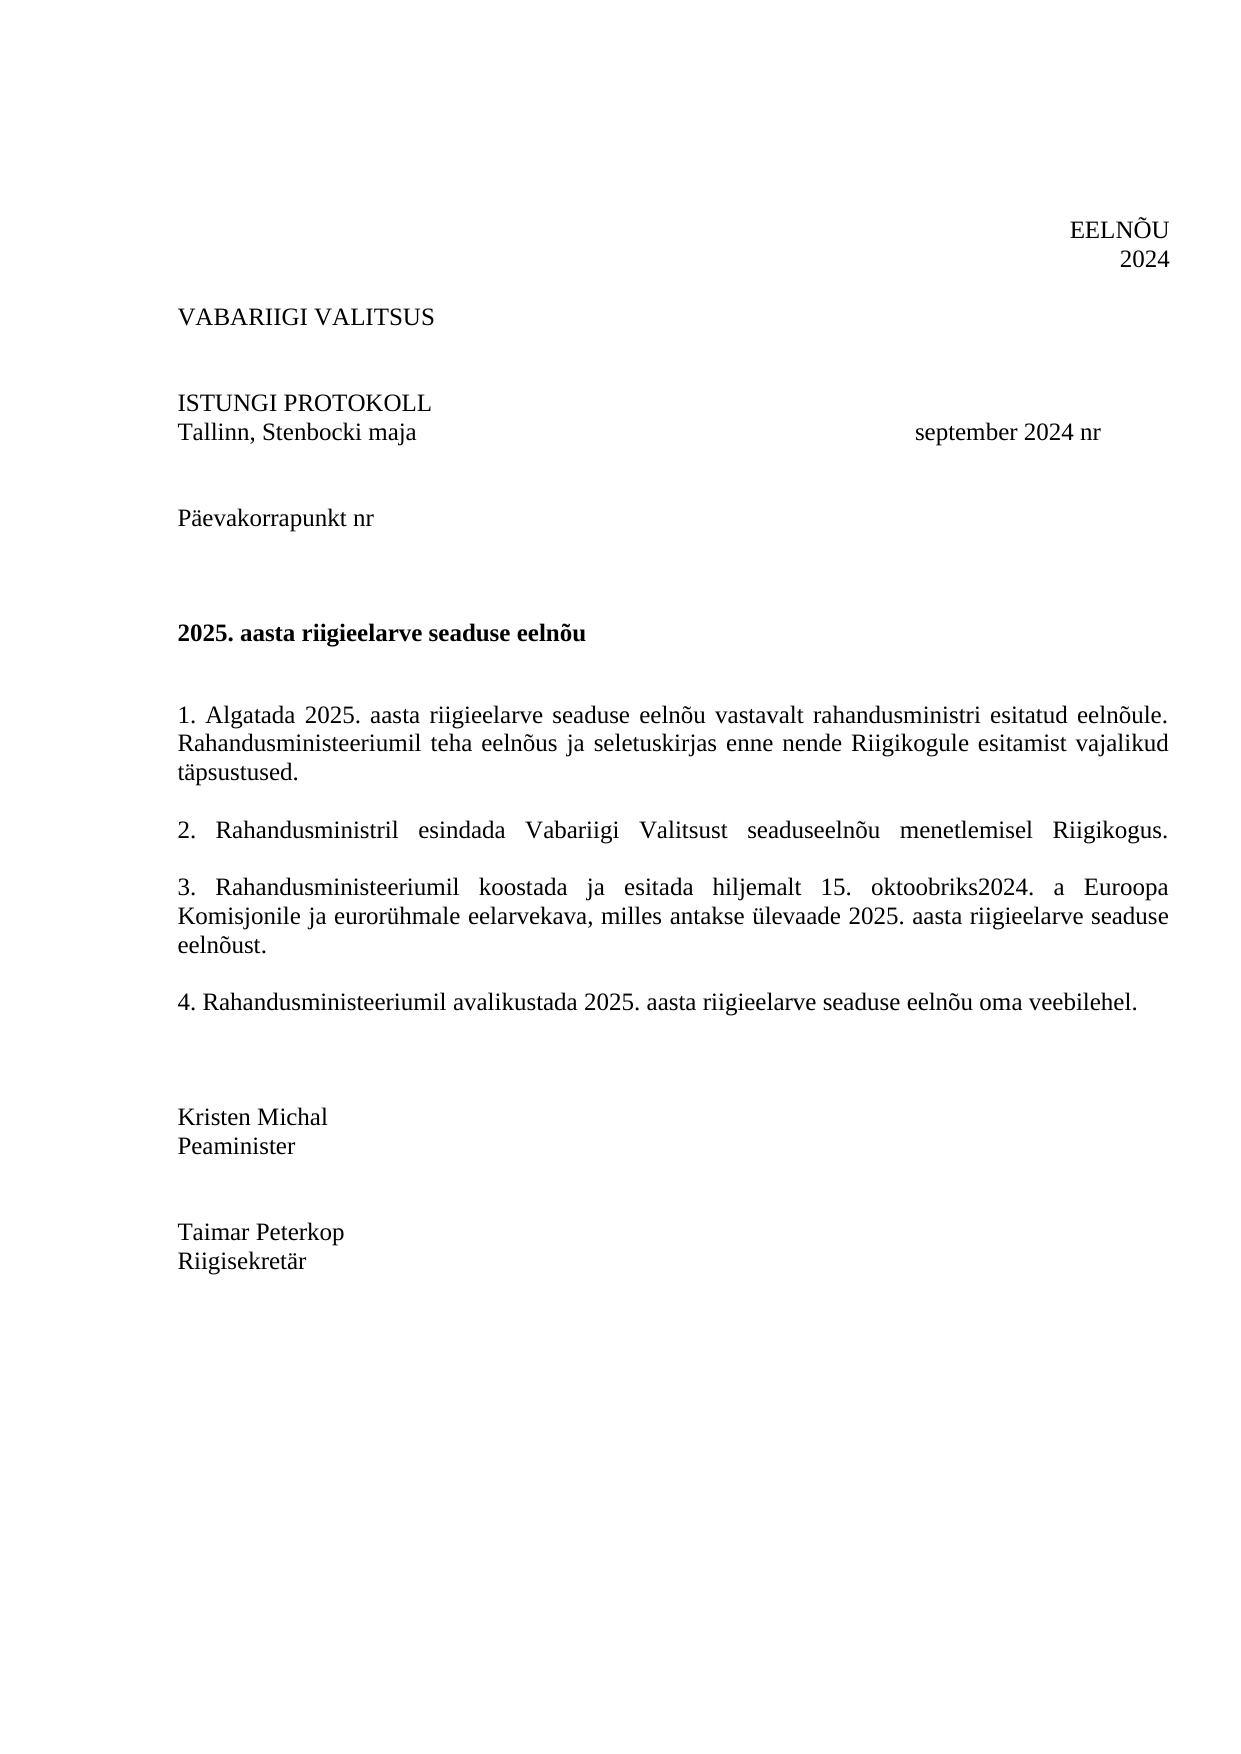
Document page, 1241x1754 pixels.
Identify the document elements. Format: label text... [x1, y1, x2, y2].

text 2. Rahandusministril esindada Vabariigi Valitsust seaduseelnõu menetlemisel Riigikogus. 3. Rahandusministeeriumil koostada ja esitada hiljemalt 15. oktoobriks2024. a Euroopa Komisjonile ja eurorühmale eelarvekava, milles antakse ülevaade 2025. aasta riigieelarve seaduse eelnõust. 4. Rahandusministeeriumil avalikustada 2025. aasta riigieelarve seaduse eelnõu oma veebilehel. [177, 786, 1169, 1016]
text 2024 [1002, 244, 1169, 273]
text Tallinn, Stenbocki maja september 2024 nr [177, 417, 1169, 446]
text Päevakorrapunkt nr [177, 503, 1169, 532]
text Peaminister [177, 1131, 1169, 1160]
text Taimar Peterkop [177, 1217, 1169, 1246]
text Kristen Michal [177, 1102, 1169, 1131]
text ISTUNGI PROTOKOLL [177, 388, 1169, 417]
text EELNÕU [177, 216, 1169, 244]
text VABARIIGI VALITSUS [177, 302, 1169, 331]
text Riigisekretär [177, 1246, 1169, 1275]
text 1. Algatada 2025. aasta riigieelarve seaduse eelnõu vastavalt rahandusministri esitatud eelnõule. Rahandusministeeriumil teha eelnõus ja seletuskirjas enne nende Riigikogule esitamist vajalikud täpsustused. [177, 700, 1169, 786]
text 2025. aasta riigieelarve seaduse eelnõu [177, 618, 1169, 671]
